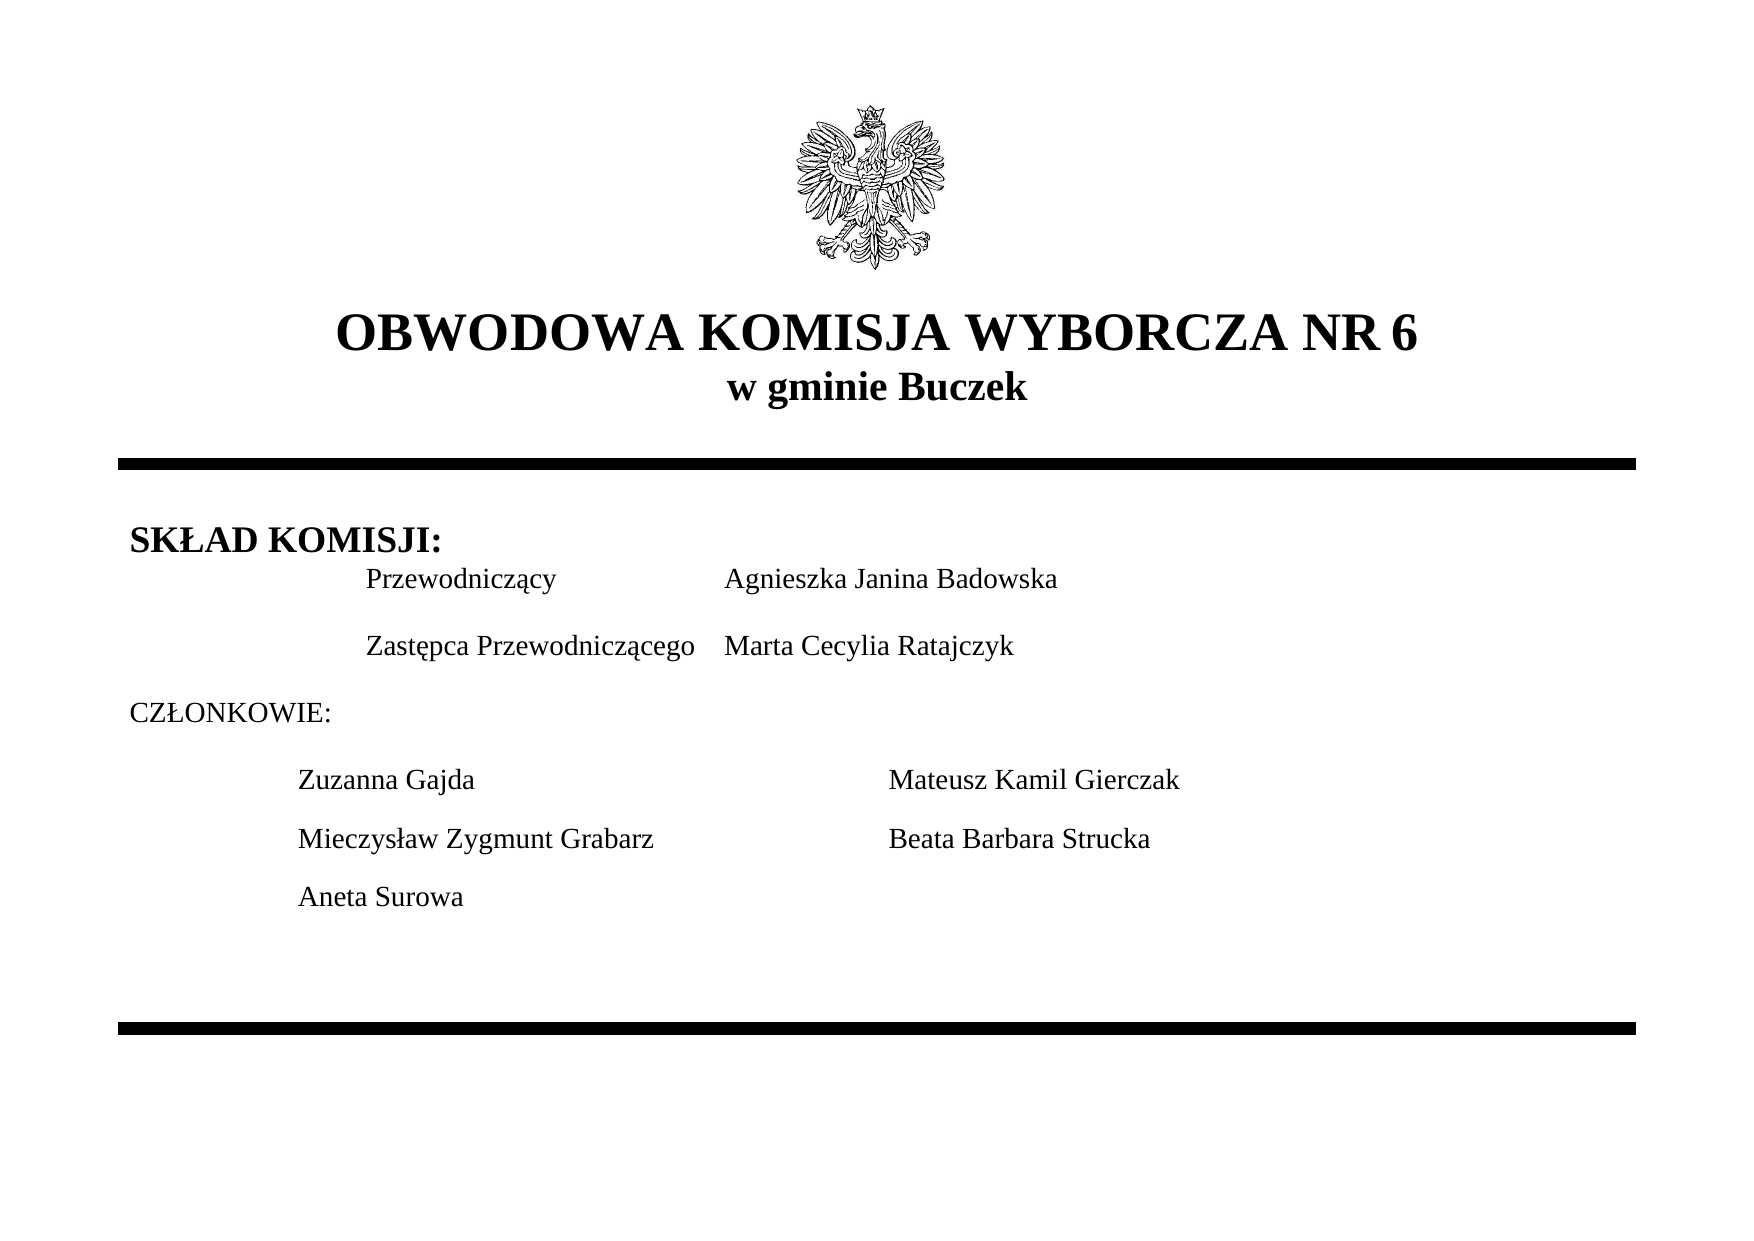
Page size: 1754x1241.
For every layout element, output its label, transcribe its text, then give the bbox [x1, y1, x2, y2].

table_header SKŁAD KOMISJI: Przewodniczący Agnieszka Janina Badowska Zastępca Przewodniczącego Marta Cecylia Ratajczyk CZŁONKOWIE: [118, 470, 1636, 1022]
picture [781, 87, 974, 271]
text OBWODOWA KOMISJA WYBORCZA NR 6 [118, 299, 1636, 362]
text w gminie Buczek [118, 362, 1636, 409]
